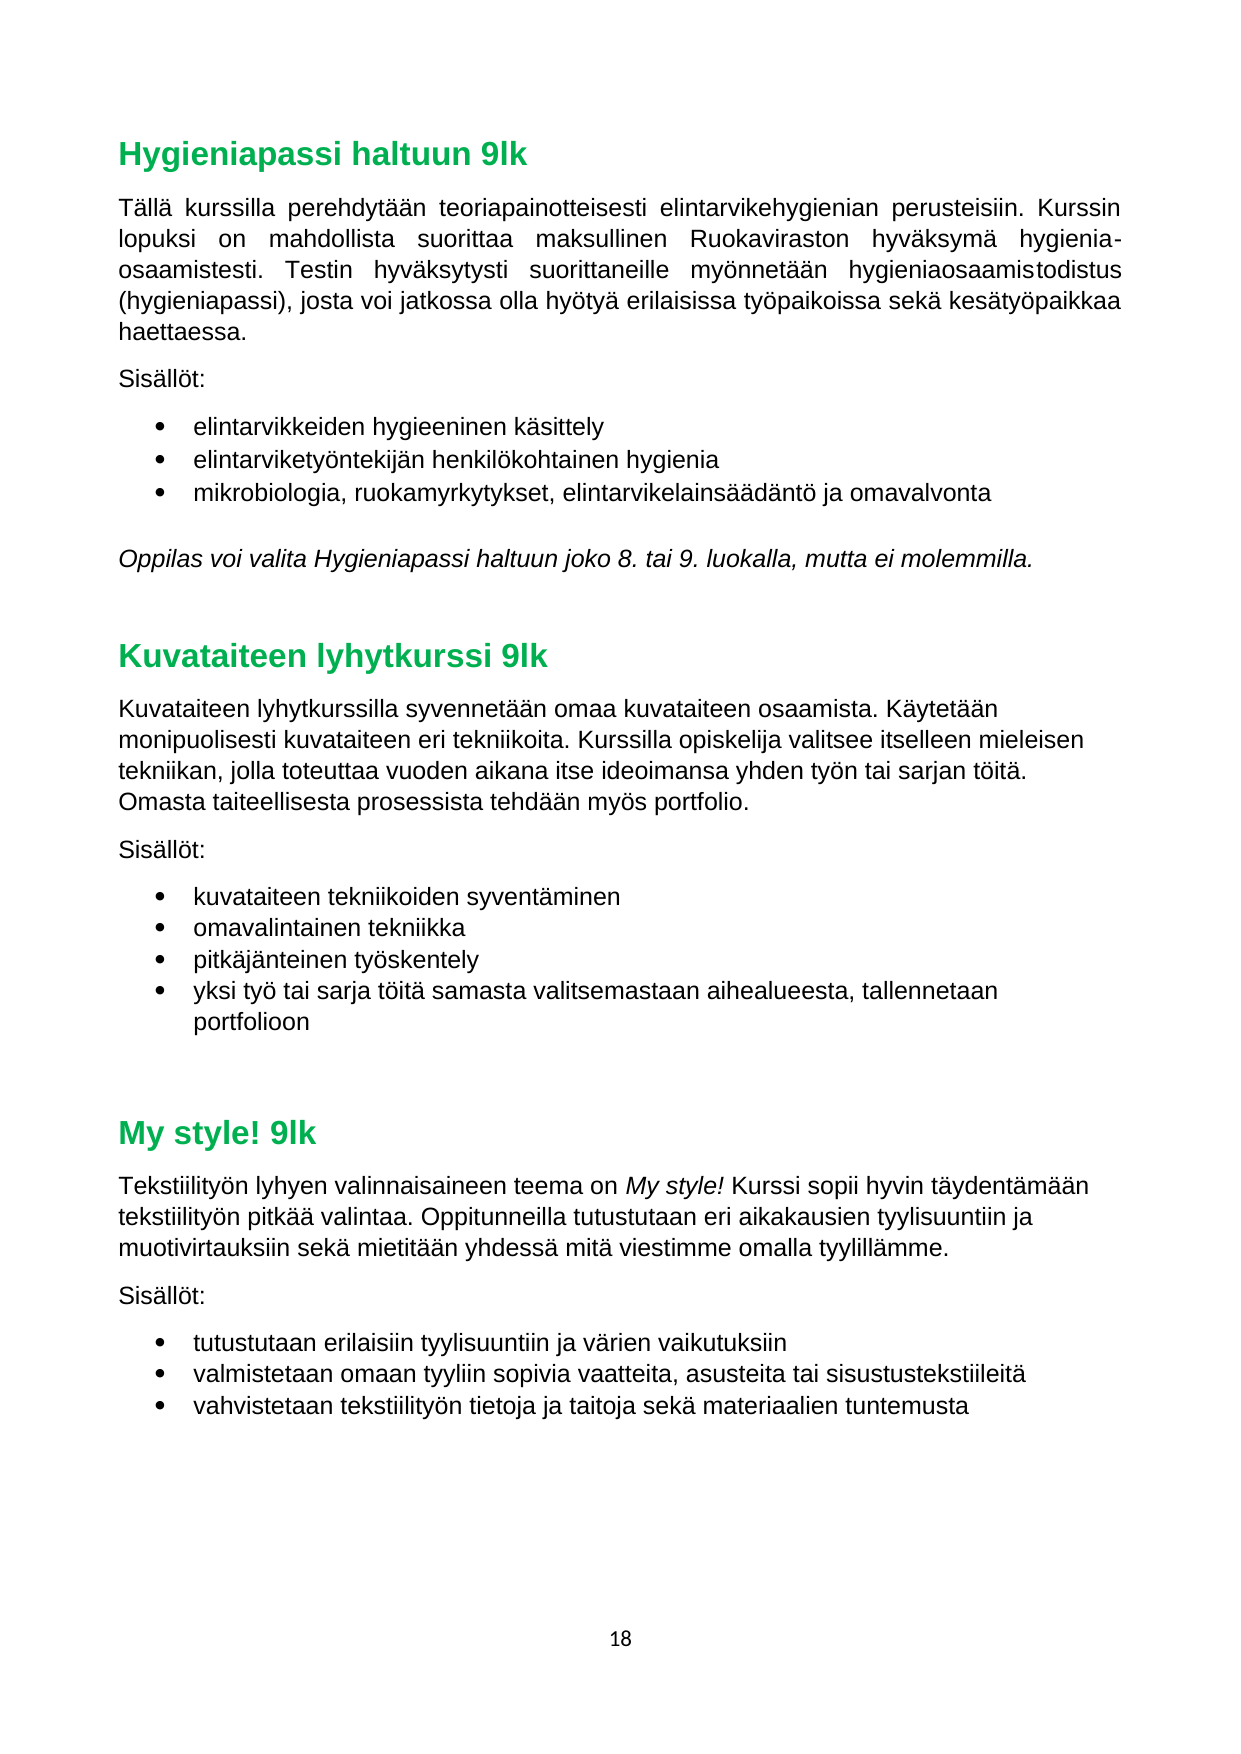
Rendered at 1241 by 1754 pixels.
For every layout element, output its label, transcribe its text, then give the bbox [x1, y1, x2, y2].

text Tällä kurssilla perehdytään teoriapainotteisesti elintarvikehygienian perusteisiin. Kurssin lopuksi on mahdollista suorittaa maksullinen Ruokaviraston hyväksymä hygieniaosaamistesti. Testin hyväksytysti suorittaneille myönnetään hygieniaosaamistodistus (hygieniapassi), josta voi jatkossa olla hyötyä erilaisissa työpaikoissa sekä kesätyöpaikkaa haettaessa. [118, 192, 1122, 345]
list kuvataiteen tekniikoiden syventäminen [156, 882, 1122, 911]
text Tekstiilityön lyhyen valinnaisaineen teema on My style! Kurssi sopii hyvin täydentämään tekstiilityön pitkää valintaa. Oppitunneilla tutustutaan eri aikakausien tyylisuuntiin ja muotivirtauksiin sekä mietitään yhdessä mitä viestimme omalla tyylillämme. [118, 1171, 1122, 1262]
text My style! 9lk [118, 1113, 1122, 1151]
text Kuvataiteen lyhytkurssilla syvennetään omaa kuvataiteen osaamista. Käytetään monipuolisesti kuvataiteen eri tekniikoita. Kurssilla opiskelija valitsee itselleen mieleisen tekniikan, jolla toteuttaa vuoden aikana itse ideoimansa yhden työn tai sarjan töitä. Omasta taiteellisesta prosessista tehdään myös portfolio. [118, 694, 1122, 816]
list elintarviketyöntekijän henkilökohtainen hygienia [156, 445, 1122, 474]
text Sisällöt: [118, 1281, 1122, 1309]
list valmistetaan omaan tyyliin sopivia vaatteita, asusteita tai sisustustekstiileitä [156, 1359, 1122, 1388]
text Hygieniapassi haltuun 9lk [118, 134, 1122, 173]
text Oppilas voi valita Hygieniapassi haltuun joko 8. tai 9. luokalla, mutta ei molemmilla. [118, 544, 1122, 573]
list yksi työ tai sarja töitä samasta valitsemastaan aihealueesta, tallennetaan portfolioon [156, 976, 1122, 1036]
list vahvistetaan tekstiilityön tietoja ja taitoja sekä materiaalien tuntemusta [156, 1391, 1122, 1419]
list pitkäjänteinen työskentely [156, 944, 1122, 973]
text Sisällöt: [118, 364, 1122, 393]
text Kuvataiteen lyhytkurssi 9lk [118, 636, 1122, 674]
text Sisällöt: [118, 834, 1122, 863]
list elintarvikkeiden hygieeninen käsittely [156, 412, 1122, 441]
list omavalintainen tekniikka [156, 913, 1122, 942]
list tutustutaan erilaisiin tyylisuuntiin ja värien vaikutuksiin [156, 1328, 1122, 1357]
list mikrobiologia, ruokamyrkytykset, elintarvikelainsäädäntö ja omavalvonta [156, 478, 1122, 507]
